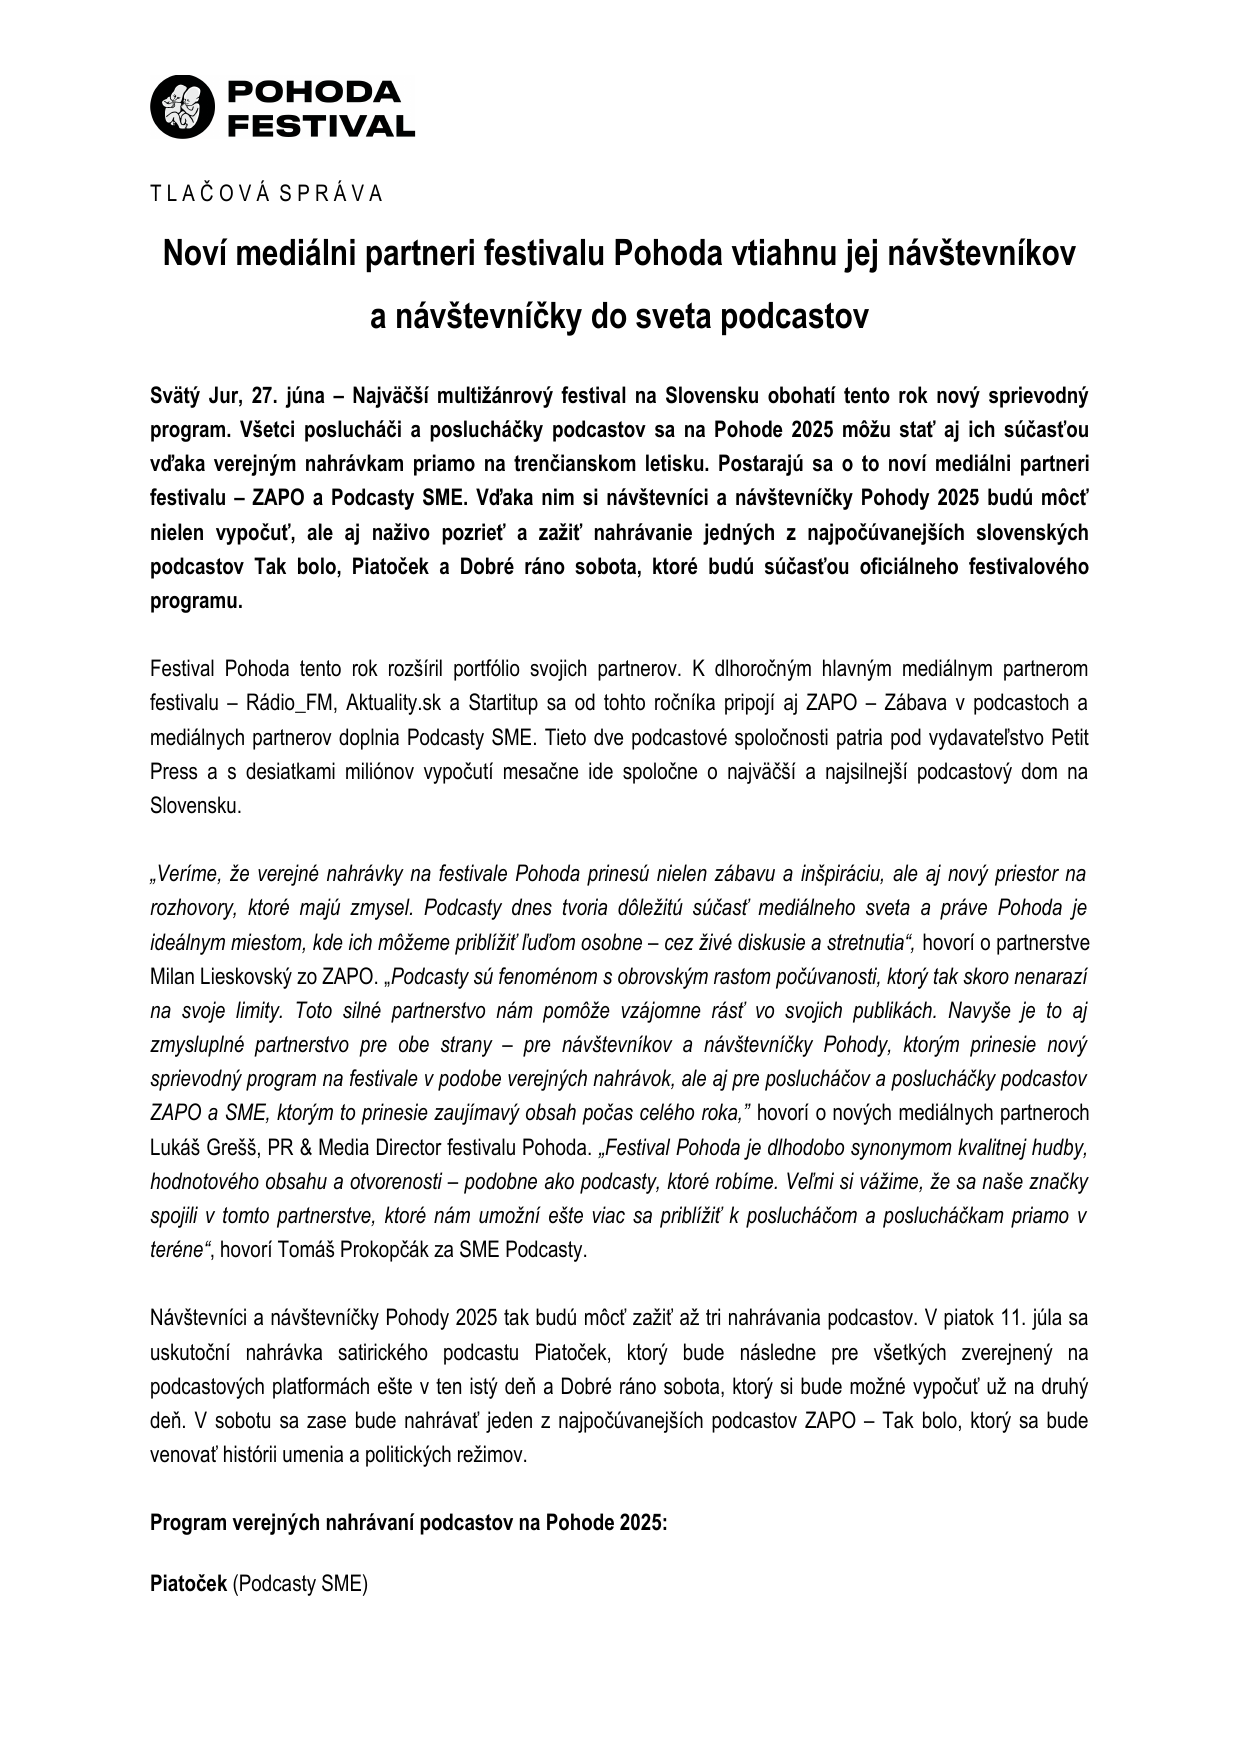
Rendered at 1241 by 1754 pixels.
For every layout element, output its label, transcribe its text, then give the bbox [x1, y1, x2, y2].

text Svätý Jur, 27. júna – Najväčší multižánrový festival na Slovensku obohatí tento rok nový sprievodný program. Všetci poslucháči a poslucháčky podcastov sa na Pohode 2025 môžu stať aj ich súčasťou vďaka verejným nahrávkam priamo na trenčianskom letisku. Postarajú sa o to noví mediálni partneri festivalu – ZAPO a Podcasty SME. Vďaka nim si návštevníci a návštevníčky Pohody 2025 budú môcť nielen vypočuť, ale aj naživo pozrieť a zažiť nahrávanie jedných z najpočúvanejších slovenských podcastov Tak bolo, Piatoček a Dobré ráno sobota, ktoré budú súčasťou oficiálneho festivalového programu. [150, 382, 1090, 613]
text „Veríme, že verejné nahrávky na festivale Pohoda prinesú nielen zábavu a inšpiráciu, ale aj nový priestor na rozhovory, ktoré majú zmysel. Podcasty dnes tvoria dôležitú súčasť mediálneho sveta a práve Pohoda je ideálnym miestom, kde ich môžeme priblížiť ľuďom osobne – cez živé diskusie a stretnutia“, hovorí o partnerstve Milan Lieskovský zo ZAPO. „Podcasty sú fenoménom s obrovským rastom počúvanosti, ktorý tak skoro nenarazí na svoje limity. Toto silné partnerstvo nám pomôže vzájomne rásť vo svojich publikách. Navyše je to aj zmysluplné partnerstvo pre obe strany – pre návštevníkov a návštevníčky Pohody, ktorým prinesie nový sprievodný program na festivale v podobe verejných nahrávok, ale aj pre poslucháčov a poslucháčky podcastov ZAPO a SME, ktorým to prinesie zaujímavý obsah počas celého roka,” hovorí o nových mediálnych partneroch Lukáš Grešš, PR & Media Director festivalu Pohoda. „Festival Pohoda je dlhodobo synonymom kvalitnej hudby, hodnotového obsahu a otvorenosti – podobne ako podcasty, ktoré robíme. Veľmi si vážime, že sa naše značky spojili v tomto partnerstve, ktoré nám umožní ešte viac sa priblížiť k poslucháčom a poslucháčkam priamo v teréne“, hovorí Tomáš Prokopčák za SME Podcasty. [150, 860, 1090, 1262]
text T L A Č O V Á S P R Á V A [150, 180, 1090, 206]
text Noví mediálni partneri festivalu Pohoda vtiahnu jej návštevníkov a návštevníčky do sveta podcastov [150, 231, 1090, 336]
text Návštevníci a návštevníčky Pohody 2025 tak budú môcť zažiť až tri nahrávania podcastov. V piatok 11. júla sa uskutoční nahrávka satirického podcastu Piatoček, ktorý bude následne pre všetkých zverejnený na podcastových platformách ešte v ten istý deň a Dobré ráno sobota, ktorý si bude možné vypočuť už na druhý deň. V sobotu sa zase bude nahrávať jeden z najpočúvanejších podcastov ZAPO – Tak bolo, ktorý sa bude venovať histórii umenia a politických režimov. [150, 1304, 1090, 1467]
text Festival Pohoda tento rok rozšíril portfólio svojich partnerov. K dlhoročným hlavným mediálnym partnerom festivalu – Rádio_FM, Aktuality.sk a Startitup sa od tohto ročníka pripojí aj ZAPO – Zábava v podcastoch a mediálnych partnerov doplnia Podcasty SME. Tieto dve podcastové spoločnosti patria pod vydavateľstvo Petit Press a s desiatkami miliónov vypočutí mesačne ide spoločne o najväčší a najsilnejší podcastový dom na Slovensku. [150, 655, 1090, 818]
text Piatoček (Podcasty SME) [150, 1570, 1090, 1596]
text Program verejných nahrávaní podcastov na Pohode 2025: [150, 1509, 1090, 1536]
picture [150, 75, 415, 139]
